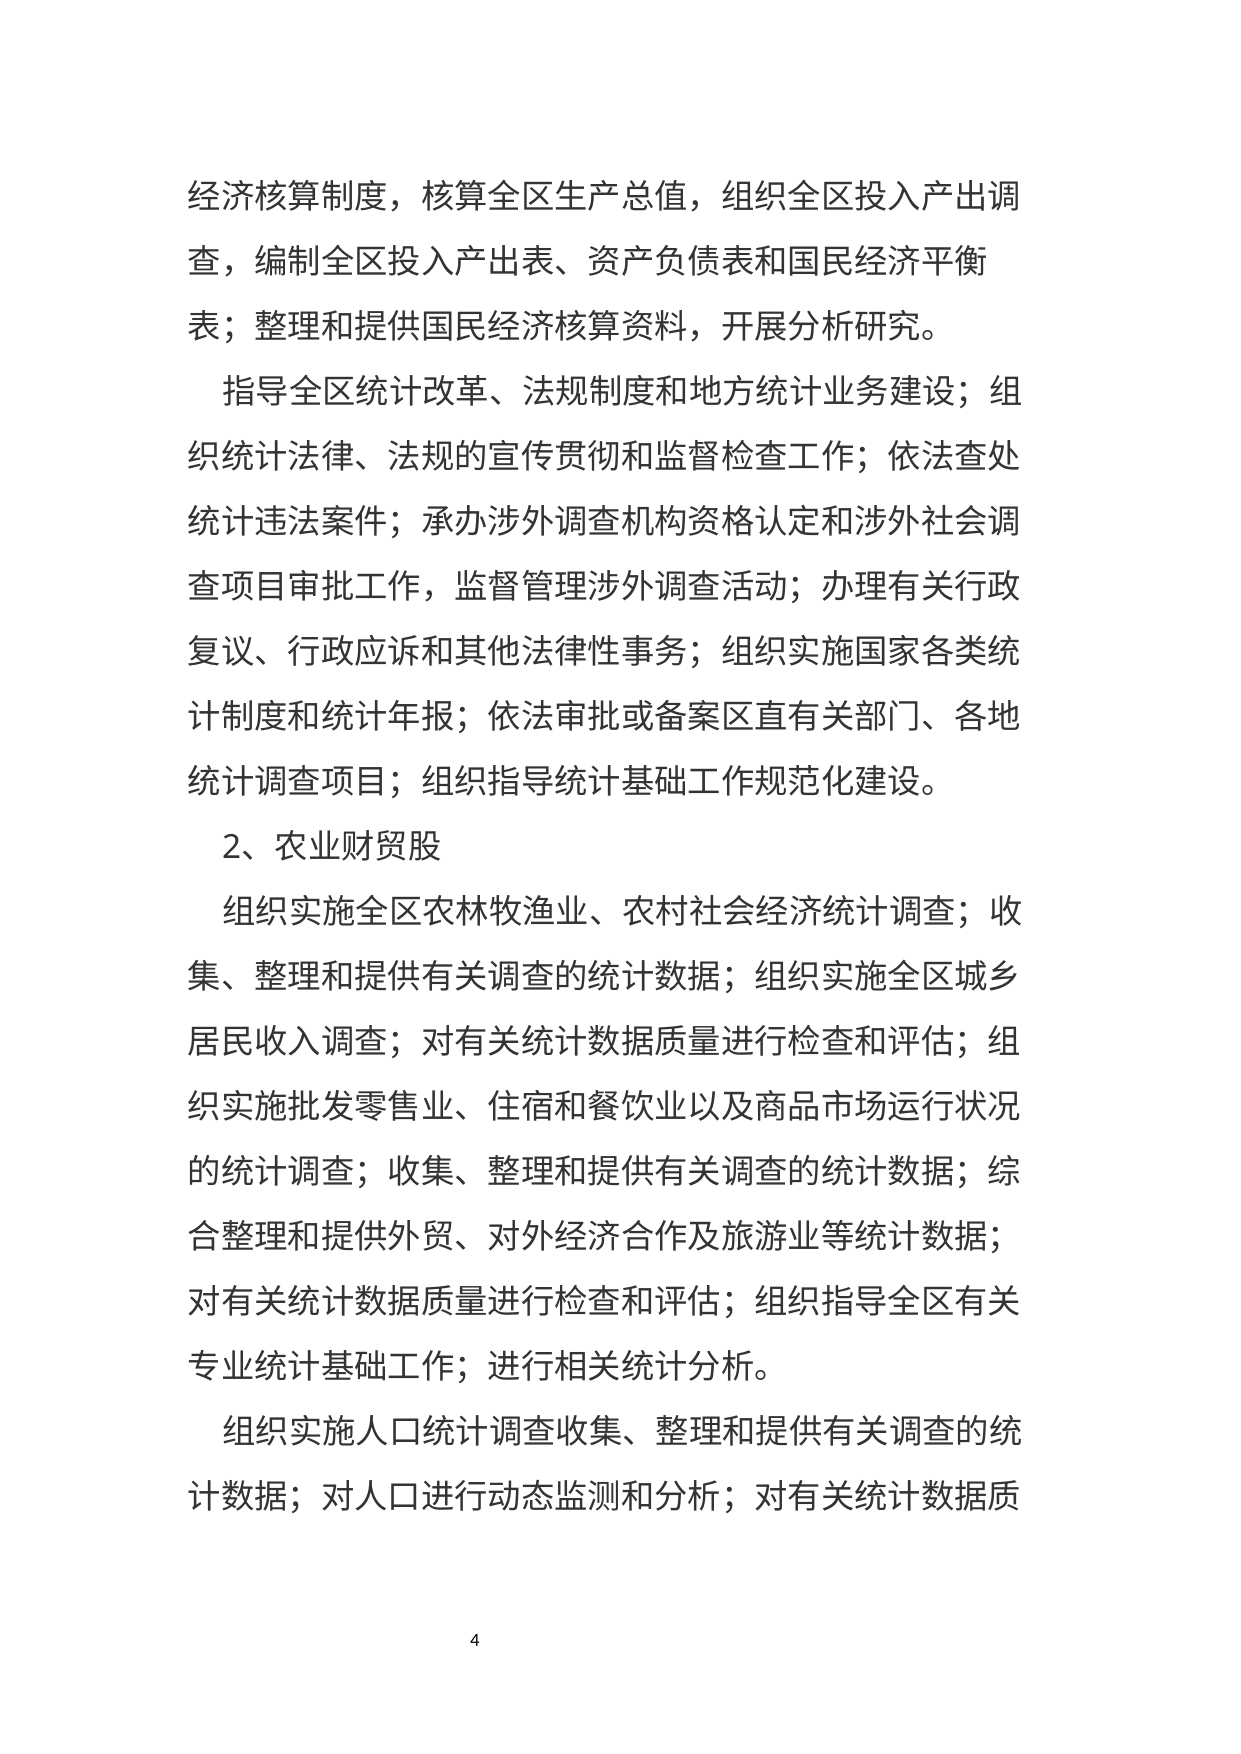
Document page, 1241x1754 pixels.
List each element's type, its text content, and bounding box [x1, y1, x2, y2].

text 2、农业财贸股 [187, 812, 1053, 877]
text 指导全区统计改革、法规制度和地方统计业务建设；组织统计法律、法规的宣传贯彻和监督检查工作；依法查处统计违法案件；承办涉外调查机构资格认定和涉外社会调查项目审批工作，监督管理涉外调查活动；办理有关行政复议、行政应诉和其他法律性事务；组织实施国家各类统计制度和统计年报；依法审批或备案区直有关部门、各地统计调查项目；组织指导统计基础工作规范化建设。 [187, 357, 1053, 812]
text 组织实施全区农林牧渔业、农村社会经济统计调查；收集、整理和提供有关调查的统计数据；组织实施全区城乡居民收入调查；对有关统计数据质量进行检查和评估；组织实施批发零售业、住宿和餐饮业以及商品市场运行状况的统计调查；收集、整理和提供有关调查的统计数据；综合整理和提供外贸、对外经济合作及旅游业等统计数据；对有关统计数据质量进行检查和评估；组织指导全区有关专业统计基础工作；进行相关统计分析。 [187, 877, 1053, 1397]
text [187, 1397, 1053, 1527]
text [187, 162, 1053, 357]
